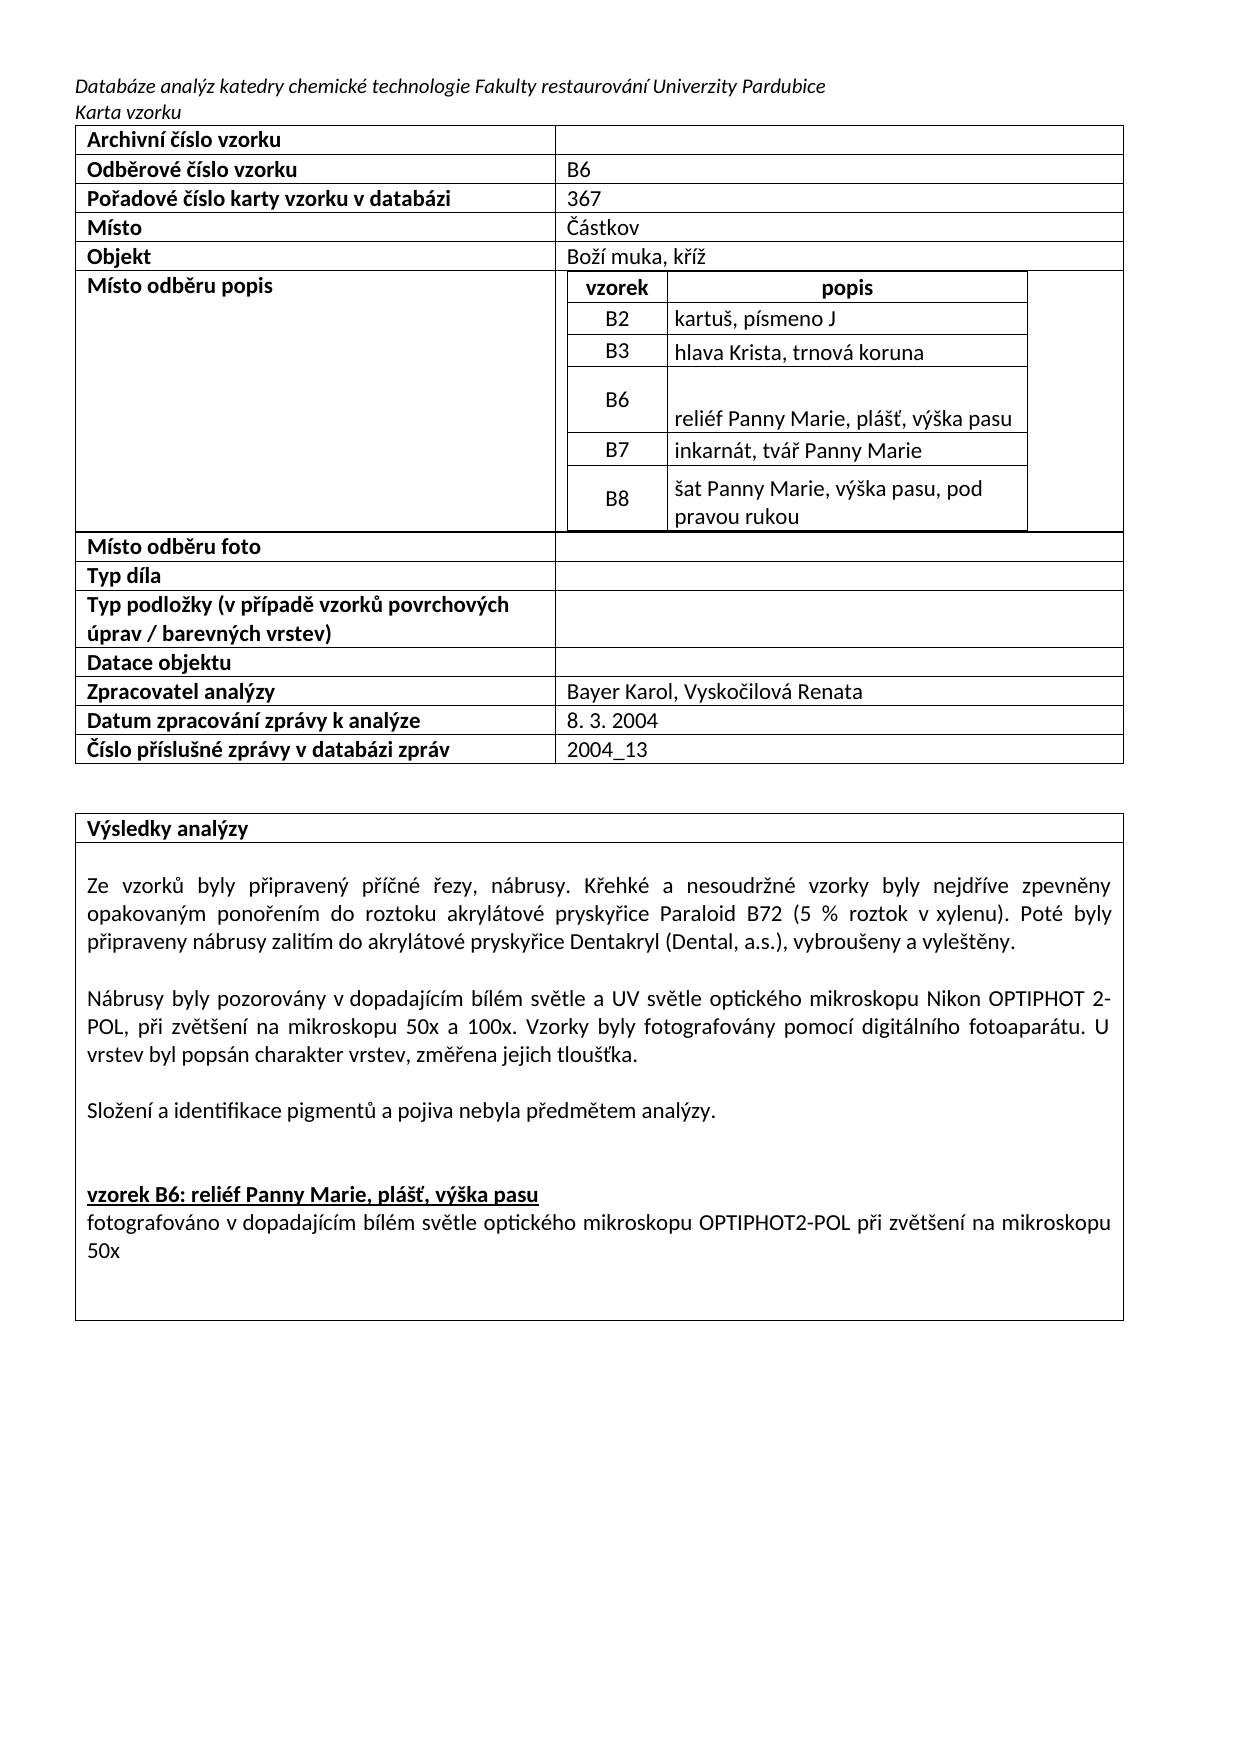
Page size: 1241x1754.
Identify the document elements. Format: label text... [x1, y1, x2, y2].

table_cell Datace objektu [76, 648, 555, 676]
table_cell Odběrové číslo vzorku [76, 155, 555, 183]
table_cell [568, 367, 667, 432]
table_cell Částkov [556, 213, 1123, 241]
table_cell [668, 303, 1027, 334]
table_cell [1028, 271, 1123, 531]
table_cell [556, 648, 1123, 676]
table_cell [668, 272, 1027, 302]
table_cell B6 [556, 155, 1123, 183]
table_cell [556, 271, 567, 531]
table_cell Místo odběru foto [76, 533, 555, 561]
table_cell Pořadové číslo karty vzorku v databázi [76, 184, 555, 212]
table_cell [76, 843, 1123, 1320]
table_header [556, 126, 1123, 154]
table_cell [668, 367, 1027, 432]
table_cell Zpracovatel analýzy [76, 677, 555, 705]
table_cell Bayer Karol, Vyskočilová Renata [556, 677, 1123, 705]
table_cell Místo [76, 213, 555, 241]
table_cell Typ podložky (v případě vzorků povrchových úprav / barevných vrstev) [76, 591, 555, 647]
table_cell [556, 562, 1123, 589]
table_cell Číslo příslušné zprávy v databázi zpráv [76, 735, 555, 763]
table_cell [568, 272, 667, 302]
table_cell [668, 433, 1027, 465]
table_cell [568, 466, 667, 530]
table_cell 8. 3. 2004 [556, 706, 1123, 734]
table_cell [568, 303, 667, 334]
table_cell [668, 335, 1027, 366]
table_header Výsledky analýzy [76, 814, 1123, 842]
table_cell 367 [556, 184, 1123, 212]
table_cell [568, 335, 667, 366]
table_cell Objekt [76, 242, 555, 270]
table_cell [556, 591, 1123, 647]
table_cell [668, 466, 1027, 530]
table_cell Datum zpracování zprávy k analýze [76, 706, 555, 734]
table_cell [568, 433, 667, 465]
table_cell Boží muka, kříž [556, 242, 1123, 270]
table_cell Typ díla [76, 562, 555, 589]
table_cell Místo odběru popis [76, 271, 555, 531]
table_cell [556, 533, 1123, 561]
table_header Archivní číslo vzorku [76, 126, 555, 154]
table_cell 2004_13 [556, 735, 1123, 763]
